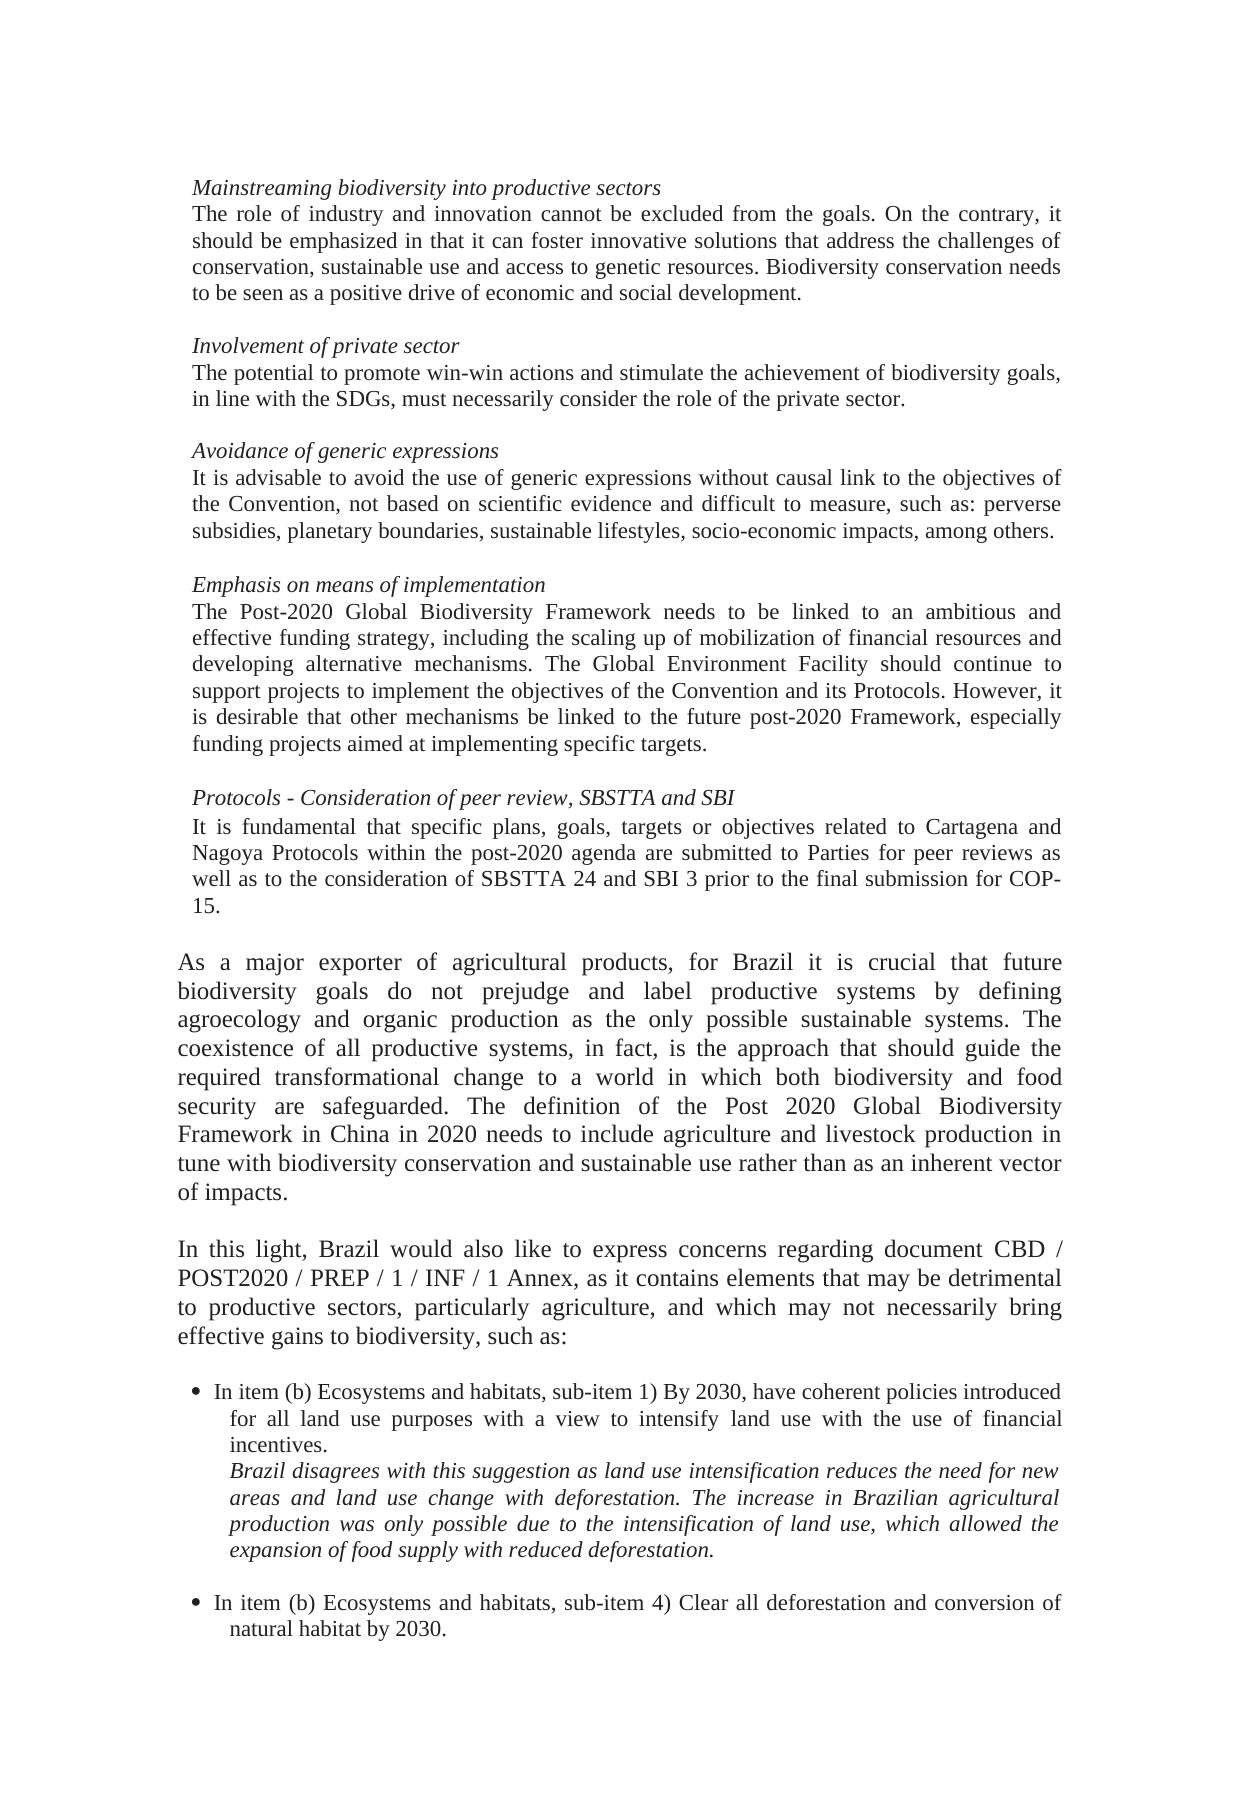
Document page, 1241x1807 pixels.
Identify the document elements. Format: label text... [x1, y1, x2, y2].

list The potential to promote win-win actions and stimulate the achievement of biodiversity goals, in line with the SDGs, must necessarily consider the role of the private sector. [192, 358, 1063, 411]
list The Post-2020 Global Biodiversity Framework needs to be linked to an ambitious and effective funding strategy, including the scaling up of mobilization of financial resources and developing alternative mechanisms. The Global Environment Facility should continue to support projects to implement the objectives of the Convention and its Protocols. However, it is desirable that other mechanisms be linked to the future post-2020 Framework, especially funding projects aimed at implementing specific targets. [192, 598, 1063, 756]
list In item (b) Ecosystems and habitats, sub-item 1) By 2030, have coherent policies introduced for all land use purposes with a view to intensify land use with the use of financial incentives. [192, 1378, 1063, 1457]
list Protocols - Consideration of peer review, SBSTTA and SBI [192, 784, 1063, 811]
text As a major exporter of agricultural products, for Brazil it is crucial that future biodiversity goals do not prejudge and label productive systems by defining agroecology and organic production as the only possible sustainable systems. The coexistence of all productive systems, in fact, is the approach that should guide the required transformational change to a world in which both biodiversity and food security are safeguarded. The definition of the Post 2020 Global Biodiversity Framework in China in 2020 needs to include agriculture and livestock production in tune with biodiversity conservation and sustainable use rather than as an inherent vector of impacts. [177, 947, 1063, 1206]
list Involvement of private sector [192, 332, 1063, 358]
list It is advisable to avoid the use of generic expressions without causal link to the objectives of the Convention, not based on scientific evidence and difficult to measure, such as: perverse subsidies, planetary boundaries, sustainable lifestyles, socio-economic impacts, among others. [192, 464, 1063, 543]
list Mainstreaming biodiversity into productive sectors [192, 174, 1063, 200]
list In this light, Brazil would also like to express concerns regarding document CBD / POST2020 / PREP / 1 / INF / 1 Annex, as it contains elements that may be detrimental to productive sectors, particularly agriculture, and which may not necessarily bring effective gains to biodiversity, such as: [177, 1234, 1063, 1349]
list Avoidance of generic expressions [192, 438, 1063, 464]
list It is fundamental that specific plans, goals, targets or objectives related to Cartagena and Nagoya Protocols within the post-2020 agenda are submitted to Parties for peer reviews as well as to the consideration of SBSTTA 24 and SBI 3 prior to the final submission for COP-15. [192, 813, 1063, 918]
list The role of industry and innovation cannot be excluded from the goals. On the contrary, it should be emphasized in that it can foster innovative solutions that address the challenges of conservation, sustainable use and access to genetic resources. Biodiversity conservation needs to be seen as a positive drive of economic and social development. [192, 200, 1063, 306]
list In item (b) Ecosystems and habitats, sub-item 4) Clear all deforestation and conversion of natural habitat by 2030. [192, 1589, 1063, 1642]
list Brazil disagrees with this suggestion as land use intensification reduces the need for new areas and land use change with deforestation. The increase in Brazilian agricultural production was only possible due to the intensification of land use, which allowed the expansion of food supply with reduced deforestation. [229, 1457, 1063, 1563]
list Emphasis on means of implementation [192, 571, 1063, 598]
